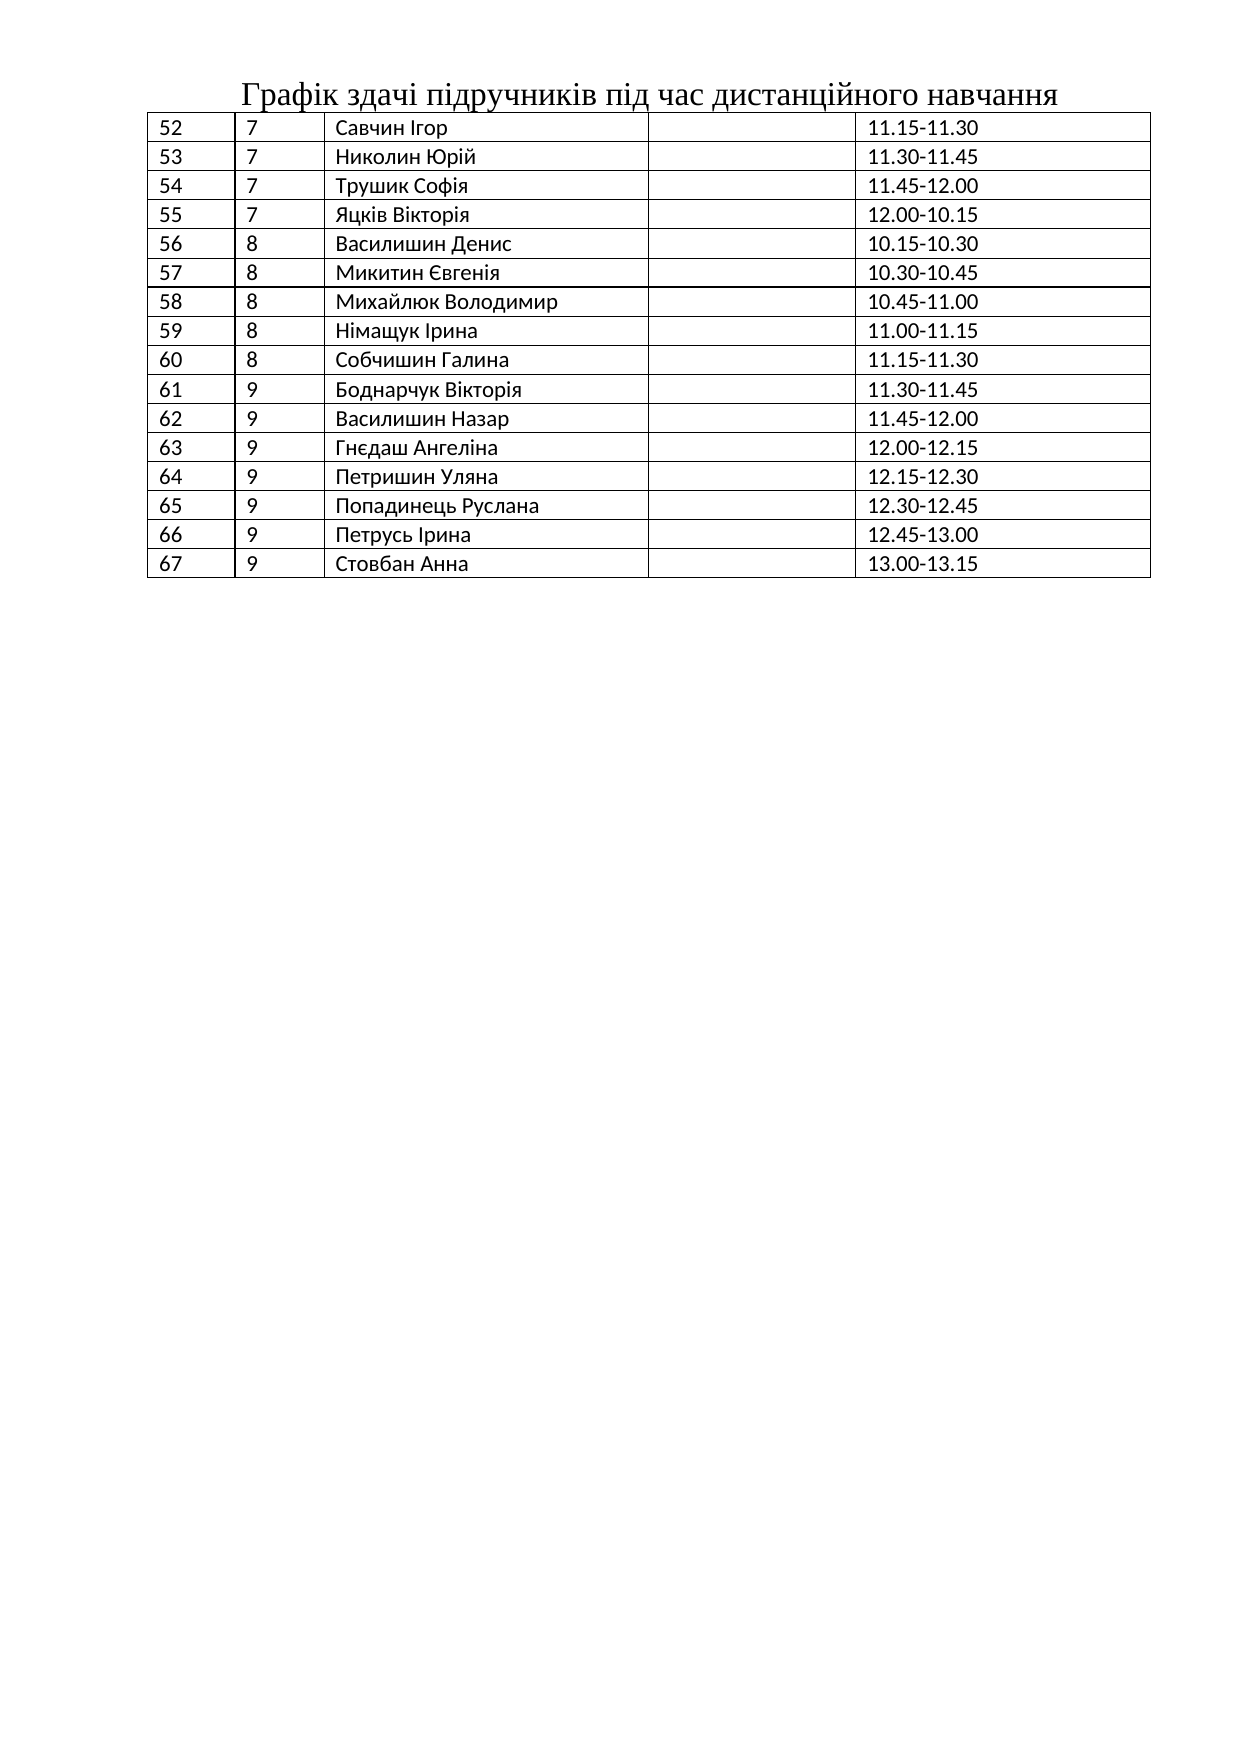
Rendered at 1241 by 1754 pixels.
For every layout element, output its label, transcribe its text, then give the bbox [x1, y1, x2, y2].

table_cell [649, 317, 855, 344]
table_cell 7 [236, 200, 324, 228]
table_cell 12.00-12.15 [856, 433, 1150, 461]
table_cell Василишин Назар [325, 404, 648, 432]
table_cell 8 [236, 259, 324, 286]
table_cell [649, 346, 855, 374]
table_cell 8 [236, 288, 324, 316]
table_cell Петрусь Ірина [325, 520, 648, 548]
table_cell Боднарчук Вікторія [325, 375, 648, 403]
table_cell 67 [148, 549, 234, 577]
table_cell 9 [236, 433, 324, 461]
table_cell Собчишин Галина [325, 346, 648, 374]
table_cell 7 [236, 142, 324, 170]
table_cell 52 [148, 113, 234, 141]
table_cell Німащук Ірина [325, 317, 648, 344]
table_cell [649, 142, 855, 170]
table_cell 12.00-10.15 [856, 200, 1150, 228]
table_cell Попадинець Руслана [325, 491, 648, 519]
table_cell 58 [148, 288, 234, 316]
table_cell Яцків Вікторія [325, 200, 648, 228]
table_cell [649, 520, 855, 548]
table_cell Петришин Уляна [325, 462, 648, 490]
table_cell 9 [236, 404, 324, 432]
table_cell 63 [148, 433, 234, 461]
table_cell [649, 200, 855, 228]
table_cell Трушик Софія [325, 171, 648, 199]
table_cell 64 [148, 462, 234, 490]
table_cell 60 [148, 346, 234, 374]
table_cell [649, 229, 855, 257]
table_cell 66 [148, 520, 234, 548]
table_cell 9 [236, 520, 324, 548]
table_cell 12.15-12.30 [856, 462, 1150, 490]
table_cell 7 [236, 113, 324, 141]
table_cell 56 [148, 229, 234, 257]
table_cell 61 [148, 375, 234, 403]
table_cell 12.30-12.45 [856, 491, 1150, 519]
table_cell Михайлюк Володимир [325, 288, 648, 316]
table_cell 9 [236, 462, 324, 490]
table_cell 10.30-10.45 [856, 259, 1150, 286]
table_cell [649, 491, 855, 519]
table_cell [649, 171, 855, 199]
table_cell Стовбан Анна [325, 549, 648, 577]
table_cell [649, 404, 855, 432]
table_cell 10.45-11.00 [856, 288, 1150, 316]
table_cell [649, 433, 855, 461]
table_cell 7 [236, 171, 324, 199]
table_cell [649, 375, 855, 403]
table_cell 8 [236, 229, 324, 257]
table_cell Василишин Денис [325, 229, 648, 257]
table_cell Гнєдаш Ангеліна [325, 433, 648, 461]
table_cell 13.00-13.15 [856, 549, 1150, 577]
table_cell 11.15-11.30 [856, 346, 1150, 374]
table_cell 9 [236, 549, 324, 577]
table_cell 59 [148, 317, 234, 344]
table_cell Николин Юрій [325, 142, 648, 170]
table_cell 8 [236, 317, 324, 344]
table_cell 10.15-10.30 [856, 229, 1150, 257]
table_cell 11.45-12.00 [856, 171, 1150, 199]
table_cell 11.30-11.45 [856, 142, 1150, 170]
table_cell [649, 113, 855, 141]
table_cell 11.45-12.00 [856, 404, 1150, 432]
table_cell 65 [148, 491, 234, 519]
table_cell 54 [148, 171, 234, 199]
table_cell 8 [236, 346, 324, 374]
table_cell [649, 462, 855, 490]
table_cell Микитин Євгенія [325, 259, 648, 286]
table_cell [649, 288, 855, 316]
table_cell Савчин Ігор [325, 113, 648, 141]
table_cell 12.45-13.00 [856, 520, 1150, 548]
table_cell 55 [148, 200, 234, 228]
table_cell [649, 549, 855, 577]
table_cell 9 [236, 375, 324, 403]
table_cell 53 [148, 142, 234, 170]
table_cell 62 [148, 404, 234, 432]
table_cell 9 [236, 491, 324, 519]
table_cell 57 [148, 259, 234, 286]
table_cell 11.15-11.30 [856, 113, 1150, 141]
table_cell [649, 259, 855, 286]
table_cell 11.30-11.45 [856, 375, 1150, 403]
table_cell 11.00-11.15 [856, 317, 1150, 344]
